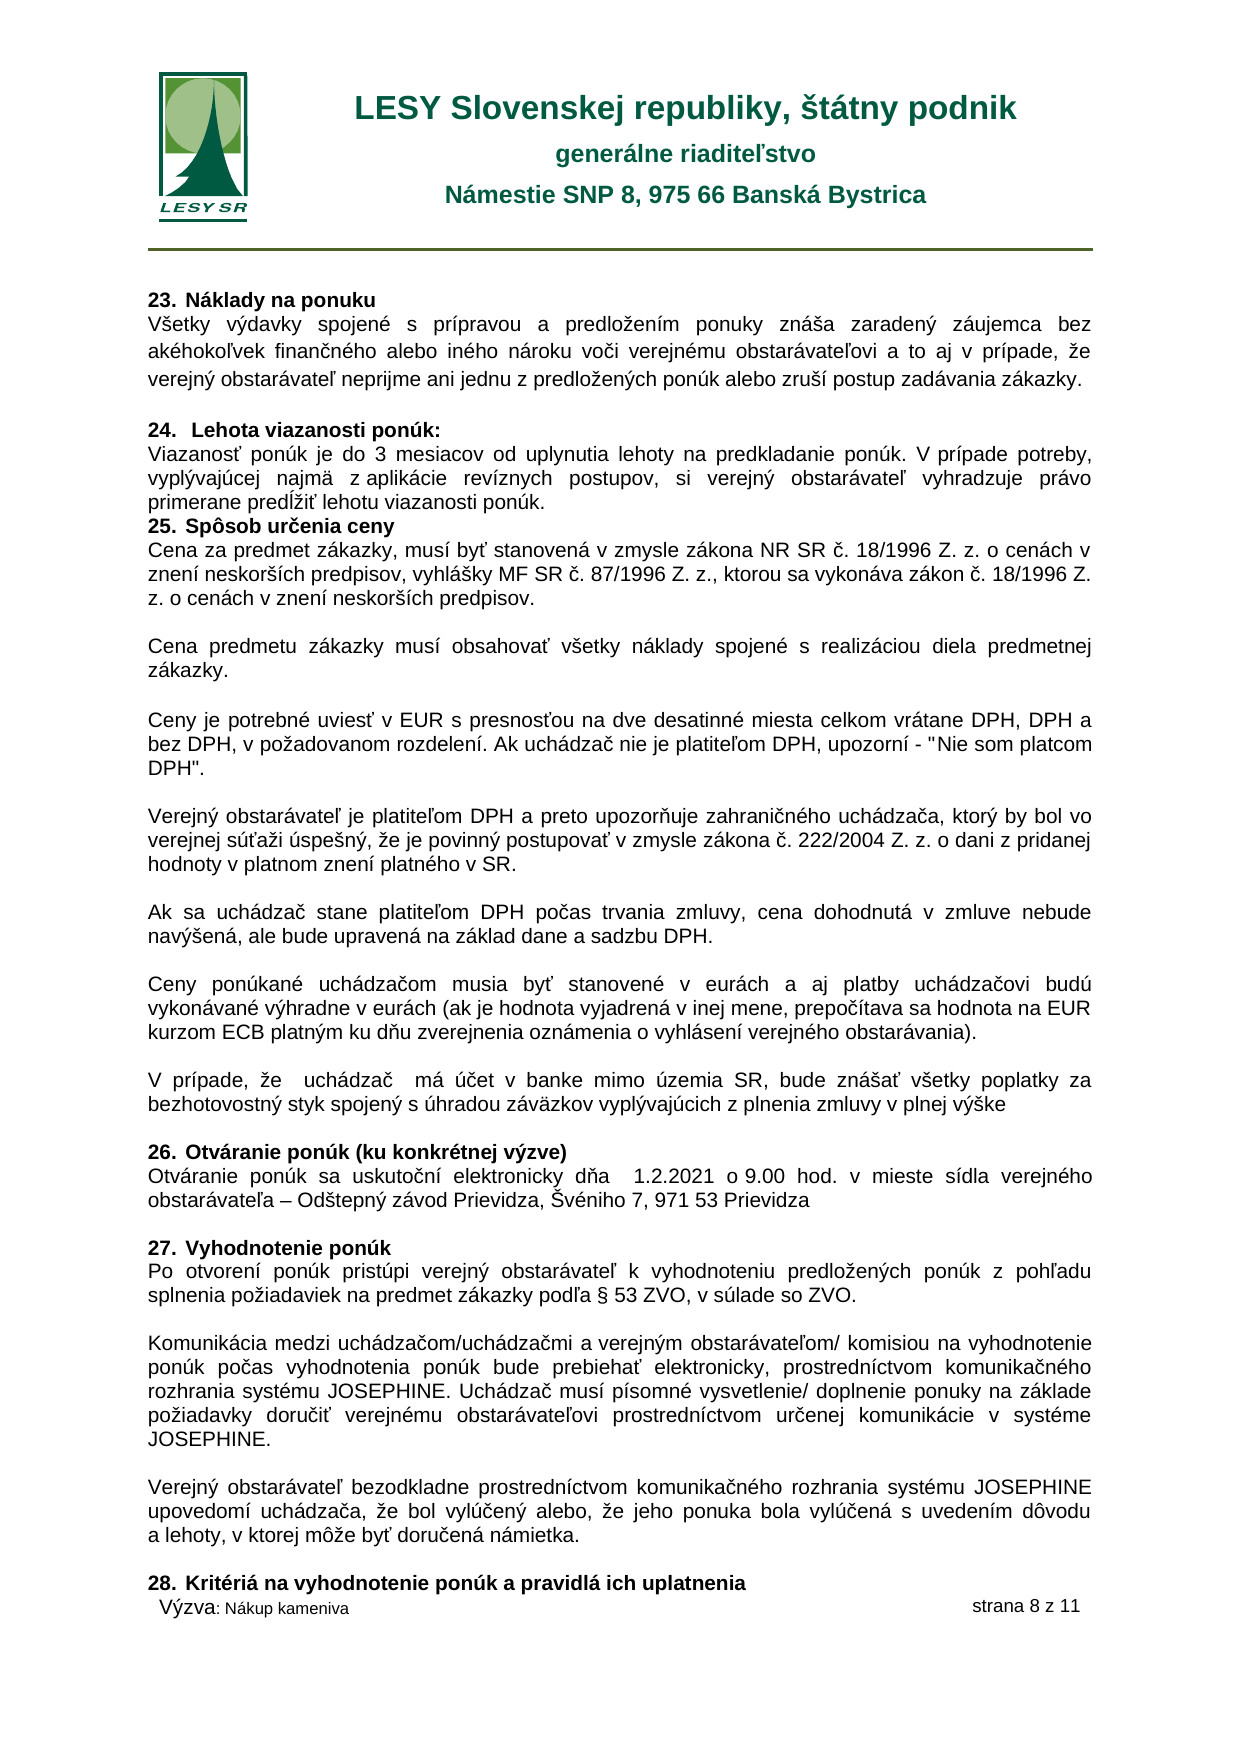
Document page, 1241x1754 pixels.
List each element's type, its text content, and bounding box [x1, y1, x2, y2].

list Vyhodnotenie ponúk [148, 1235, 1093, 1259]
text Po otvorení ponúk pristúpi verejný obstarávateľ k vyhodnoteniu predložených ponúk z pohľadu splnenia požiadaviek na predmet zákazky podľa § 53 ZVO, v súlade so ZVO. [148, 1259, 1093, 1307]
text Komunikácia medzi uchádzačom/uchádzačmi a verejným obstarávateľom/ komisiou na vyhodnotenie ponúk počas vyhodnotenia ponúk bude prebiehať elektronicky, prostredníctvom komunikačného rozhrania systému JOSEPHINE. Uchádzač musí písomné vysvetlenie/ doplnenie ponuky na základe požiadavky doručiť verejnému obstarávateľovi prostredníctvom určenej komunikácie v systéme JOSEPHINE. [148, 1331, 1093, 1451]
text Cena predmetu zákazky musí obsahovať všetky náklady spojené s realizáciou diela predmetnej zákazky. [148, 634, 1093, 682]
text Viazanosť ponúk je do 3 mesiacov od uplynutia lehoty na predkladanie ponúk. V prípade potreby, vyplývajúcej najmä z aplikácie revíznych postupov, si verejný obstarávateľ vyhradzuje právo primerane predĺžiť lehotu viazanosti ponúk. [148, 442, 1093, 514]
text V prípade, že uchádzač má účet v banke mimo územia SR, bude znášať všetky poplatky za bezhotovostný styk spojený s úhradou záväzkov vyplývajúcich z plnenia zmluvy v plnej výške [148, 1068, 1093, 1116]
text Ceny je potrebné uviesť v EUR s presnosťou na dve desatinné miesta celkom vrátane DPH, DPH a bez DPH, v požadovanom rozdelení. Ak uchádzač nie je platiteľom DPH, upozorní - "Nie som platcom DPH". [148, 708, 1093, 780]
list Lehota viazanosti ponúk: [148, 418, 1093, 442]
text Ceny ponúkané uchádzačom musia byť stanovené v eurách a aj platby uchádzačovi budú vykonávané výhradne v eurách (ak je hodnota vyjadrená v inej mene, prepočítava sa hodnota na EUR kurzom ECB platným ku dňu zverejnenia oznámenia o vyhlásení verejného obstarávania). [148, 972, 1093, 1044]
text Verejný obstarávateľ je platiteľom DPH a preto upozorňuje zahraničného uchádzača, ktorý by bol vo verejnej súťaži úspešný, že je povinný postupovať v zmysle zákona č. 222/2004 Z. z. o dani z pridanej hodnoty v platnom znení platného v SR. [148, 804, 1093, 876]
text Verejný obstarávateľ bezodkladne prostredníctvom komunikačného rozhrania systému JOSEPHINE upovedomí uchádzača, že bol vylúčený alebo, že jeho ponuka bola vylúčená s uvedením dôvodu a lehoty, v ktorej môže byť doručená námietka. [148, 1475, 1093, 1547]
list Otváranie ponúk (ku konkrétnej výzve) [148, 1139, 1093, 1163]
list Kritériá na vyhodnotenie ponúk a pravidlá ich uplatnenia [148, 1571, 1093, 1595]
list Náklady na ponuku [148, 288, 1093, 312]
text Cena za predmet zákazky, musí byť stanovená v zmysle zákona NR SR č. 18/1996 Z. z. o cenách v znení neskorších predpisov, vyhlášky MF SR č. 87/1996 Z. z., ktorou sa vykonáva zákon č. 18/1996 Z. z. o cenách v znení neskorších predpisov. [148, 538, 1093, 610]
text Ak sa uchádzač stane platiteľom DPH počas trvania zmluvy, cena dohodnutá v zmluve nebude navýšená, ale bude upravená na základ dane a sadzbu DPH. [148, 900, 1093, 948]
text Otváranie ponúk sa uskutoční elektronicky dňa 1.2.2021 o 9.00 hod. v mieste sídla verejného obstarávateľa – Odštepný závod Prievidza, Švéniho 7, 971 53 Prievidza [148, 1163, 1093, 1211]
list Spôsob určenia ceny [148, 514, 1093, 538]
text Všetky výdavky spojené s prípravou a predložením ponuky znáša zaradený záujemca bez akéhokoľvek finančného alebo iného nároku voči verejnému obstarávateľovi a to aj v prípade, že verejný obstarávateľ neprijme ani jednu z predložených ponúk alebo zruší postup zadávania zákazky. [148, 312, 1093, 391]
